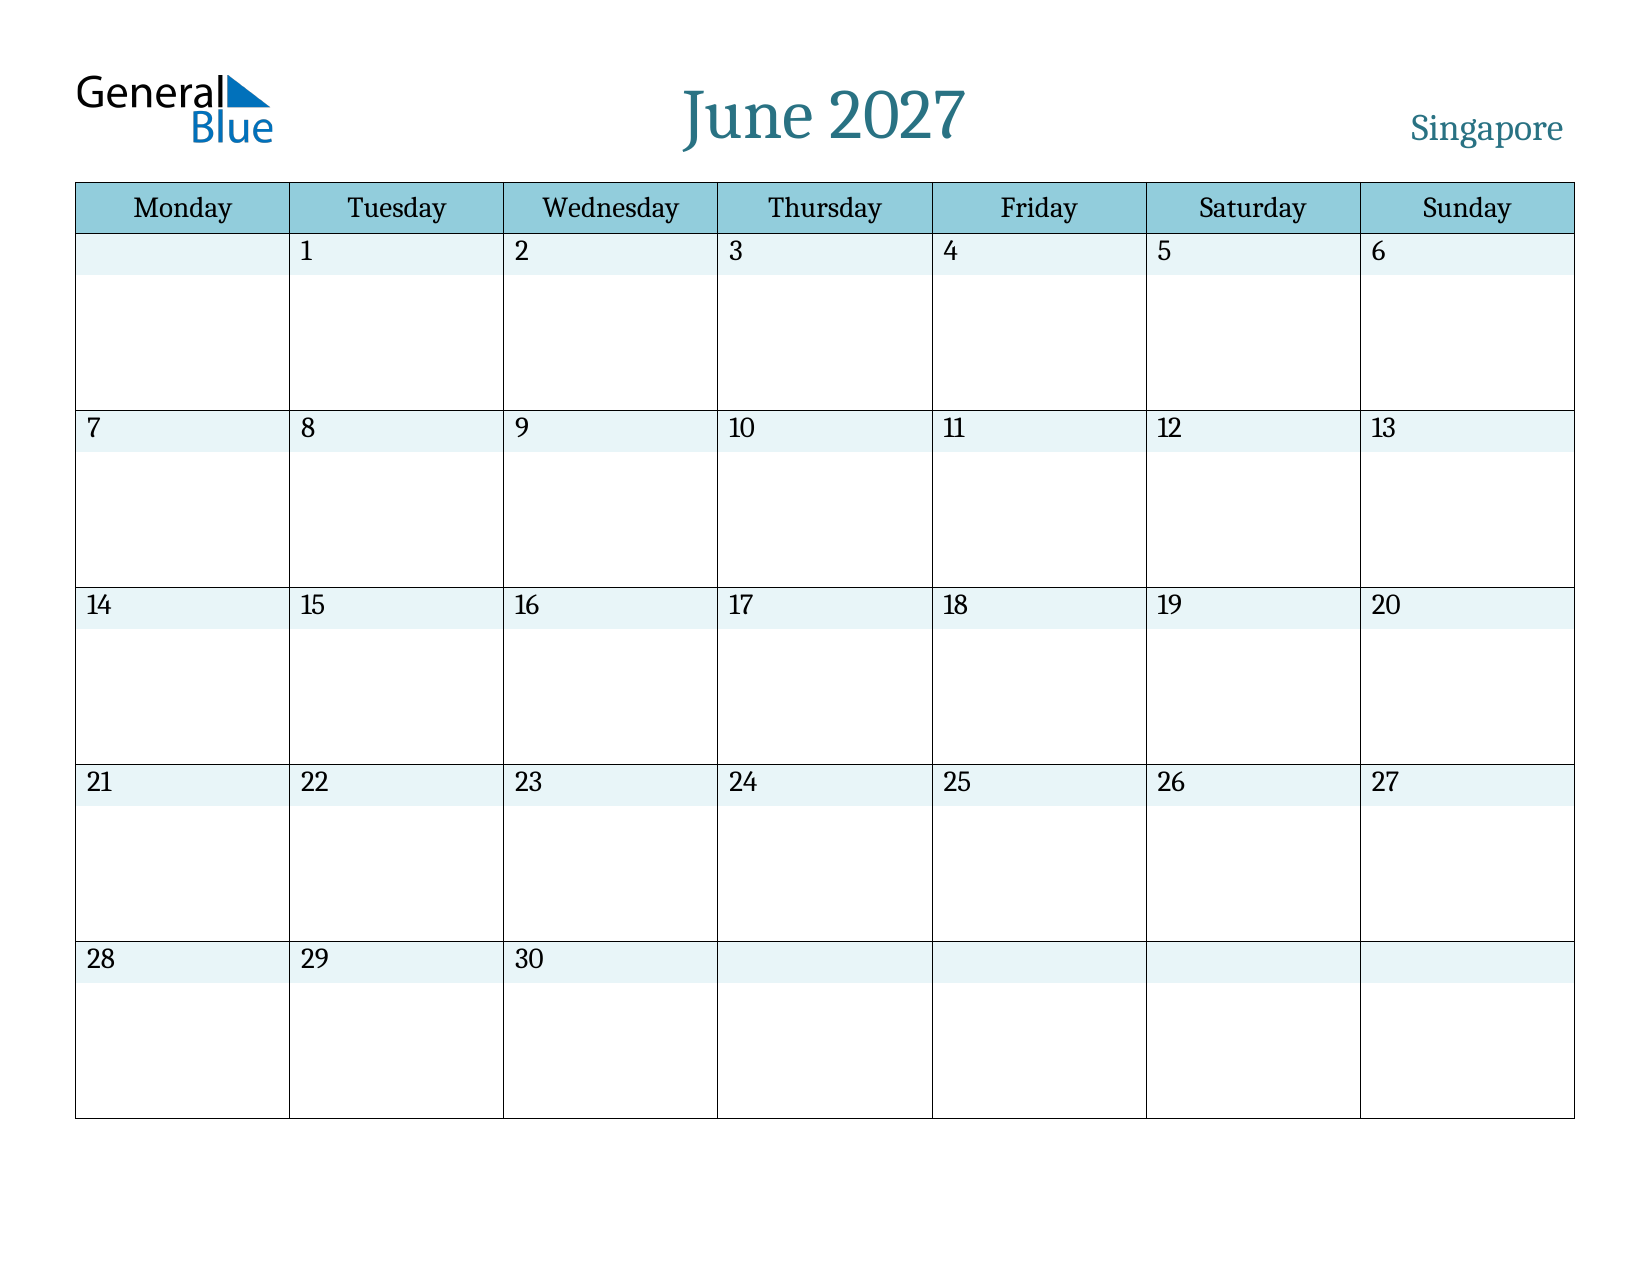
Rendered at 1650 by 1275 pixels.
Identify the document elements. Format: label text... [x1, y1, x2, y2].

table_cell [933, 806, 1146, 941]
table_cell [1147, 942, 1360, 983]
table_cell [76, 629, 289, 764]
table_cell 3 [718, 234, 932, 275]
table_cell [1361, 275, 1574, 410]
table_cell [718, 629, 932, 764]
table_cell 24 [718, 765, 932, 806]
table_cell [76, 452, 289, 587]
table_cell 25 [933, 765, 1146, 806]
table_cell [504, 983, 717, 1118]
table_cell 8 [290, 411, 503, 452]
table_cell 10 [718, 411, 932, 452]
table_cell [76, 983, 289, 1118]
table_cell [504, 275, 717, 410]
table_cell [933, 275, 1146, 410]
table_cell [933, 629, 1146, 764]
table_cell [76, 275, 289, 410]
table_cell [718, 806, 932, 941]
table_header [76, 75, 503, 182]
table_cell [1361, 983, 1574, 1118]
table_cell 30 [504, 942, 717, 983]
table_cell [1147, 806, 1360, 941]
table_cell [718, 275, 932, 410]
table_cell 29 [290, 942, 503, 983]
table_cell 12 [1147, 411, 1360, 452]
table_cell 26 [1147, 765, 1360, 806]
table_cell Thursday [718, 183, 932, 233]
table_cell [1147, 452, 1360, 587]
table_cell 28 [76, 942, 289, 983]
table_cell [290, 629, 503, 764]
table_cell 22 [290, 765, 503, 806]
table_cell [1147, 275, 1360, 410]
table_cell 2 [504, 234, 717, 275]
table_cell [290, 806, 503, 941]
table_cell [718, 983, 932, 1118]
table_cell 11 [933, 411, 1146, 452]
table_cell Tuesday [290, 183, 503, 233]
table_cell [933, 983, 1146, 1118]
table_cell 18 [933, 588, 1146, 629]
table_cell Sunday [1361, 183, 1574, 233]
table_cell 17 [718, 588, 932, 629]
table_cell [290, 275, 503, 410]
table_cell [1361, 806, 1574, 941]
table_cell [290, 983, 503, 1118]
table_cell 6 [1361, 234, 1574, 275]
table_cell [76, 806, 289, 941]
table_cell 13 [1361, 411, 1574, 452]
table_cell 20 [1361, 588, 1574, 629]
table_cell [718, 452, 932, 587]
table_cell 23 [504, 765, 717, 806]
table_cell 16 [504, 588, 717, 629]
table_cell [933, 452, 1146, 587]
table_cell 15 [290, 588, 503, 629]
table_cell 14 [76, 588, 289, 629]
table_cell 4 [933, 234, 1146, 275]
table_cell Wednesday [504, 183, 717, 233]
table_cell [76, 234, 289, 275]
table_cell 1 [290, 234, 503, 275]
table_cell [718, 942, 932, 983]
table_cell 9 [504, 411, 717, 452]
table_cell 27 [1361, 765, 1574, 806]
table_cell 7 [76, 411, 289, 452]
table_header June 2027 [504, 75, 1146, 182]
table_header Singapore [1146, 75, 1574, 182]
table_cell [504, 629, 717, 764]
table_cell 19 [1147, 588, 1360, 629]
table_cell [290, 452, 503, 587]
picture [77, 75, 273, 143]
table_cell 21 [76, 765, 289, 806]
table_cell [504, 452, 717, 587]
table_cell Friday [933, 183, 1146, 233]
table_cell [1361, 629, 1574, 764]
table_cell [1361, 942, 1574, 983]
table_cell [1361, 452, 1574, 587]
table_cell Saturday [1147, 183, 1360, 233]
table_cell [1147, 983, 1360, 1118]
table_cell [933, 942, 1146, 983]
table_cell Monday [76, 183, 289, 233]
table_cell 5 [1147, 234, 1360, 275]
table_cell [504, 806, 717, 941]
table_cell [1147, 629, 1360, 764]
